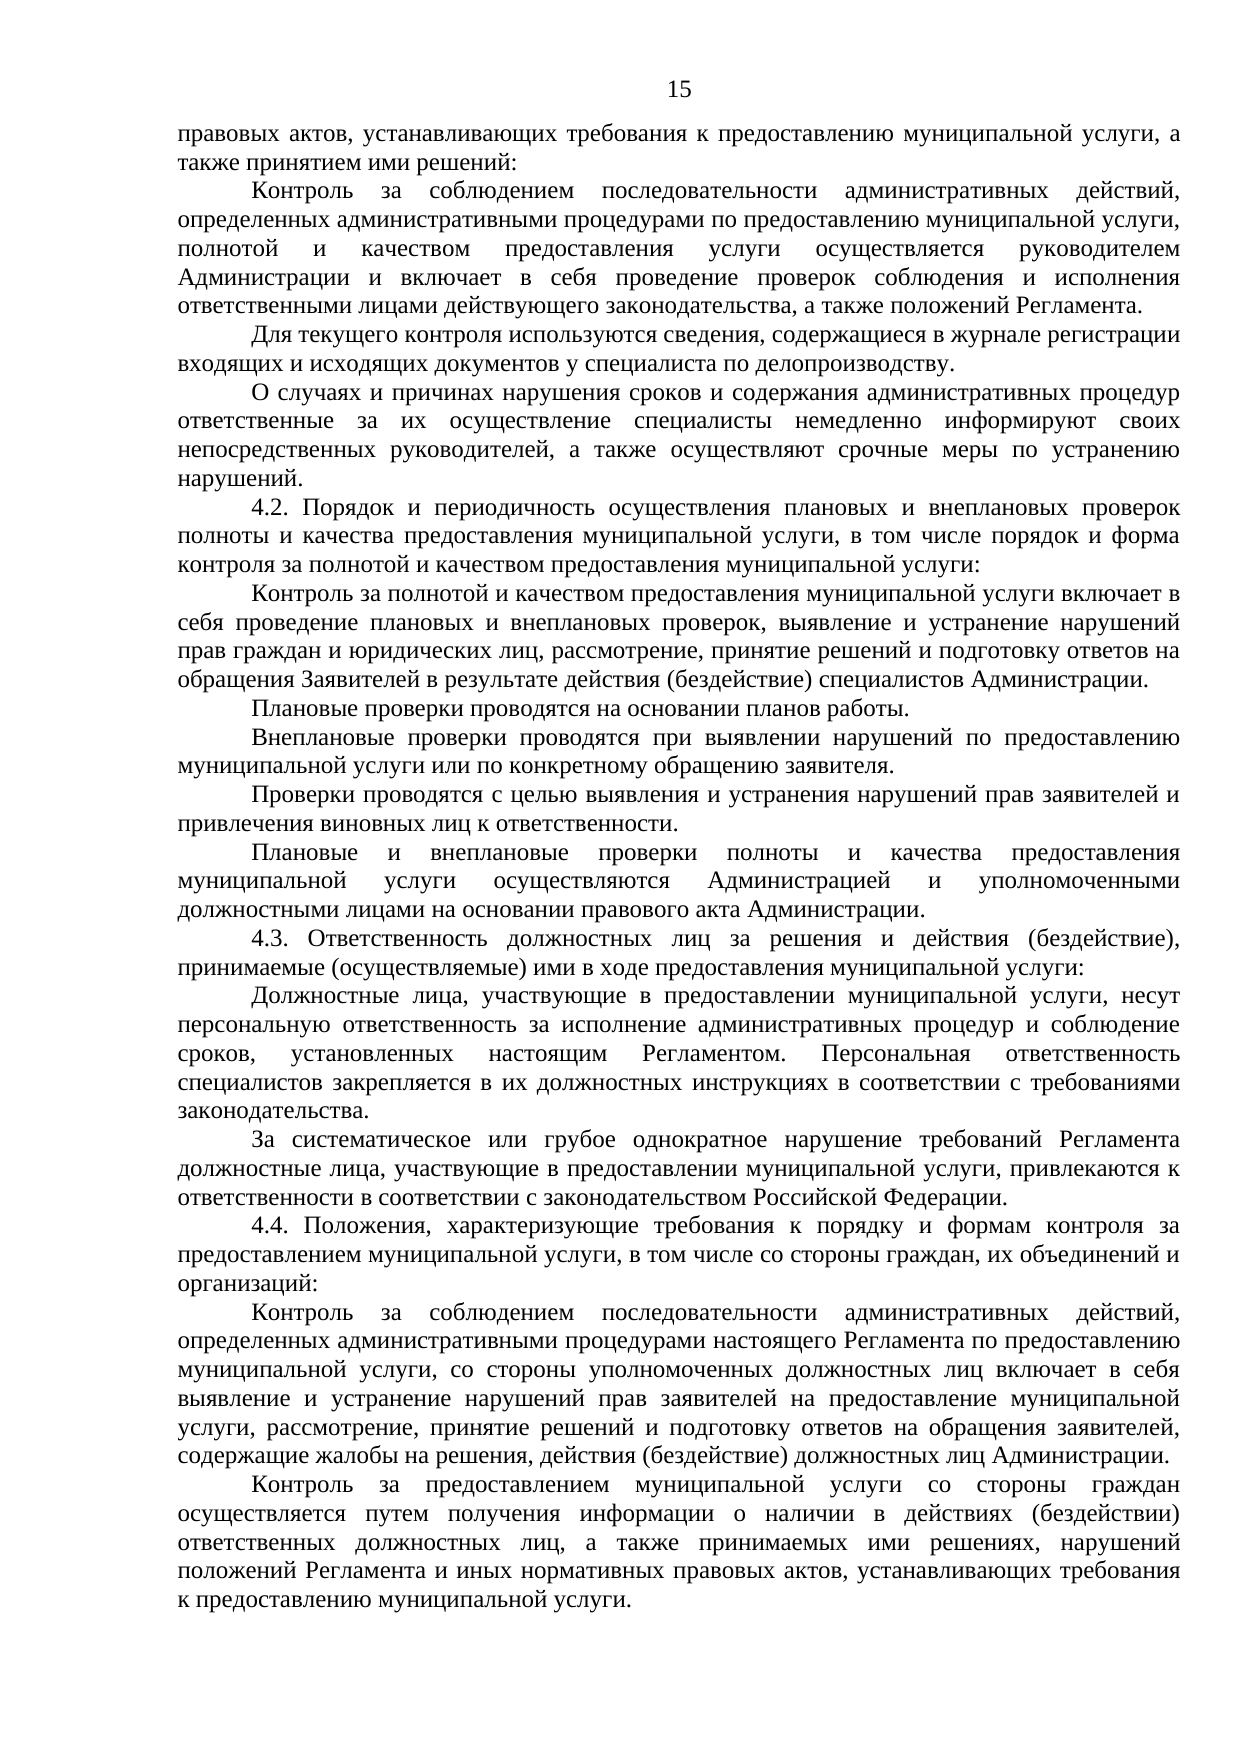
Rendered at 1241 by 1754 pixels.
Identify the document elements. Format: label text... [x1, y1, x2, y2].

text Контроль за соблюдением последовательности административных действий, определенных административными процедурами по предоставлению муниципальной услуги, полнотой и качеством предоставления услуги осуществляется руководителем Администрации и включает в себя проведение проверок соблюдения и исполнения ответственными лицами действующего законодательства, а также положений Регламента. [177, 176, 1181, 319]
text Внеплановые проверки проводятся при выявлении нарушений по предоставлению муниципальной услуги или по конкретному обращению заявителя. [177, 722, 1181, 779]
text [177, 118, 1181, 176]
text Контроль за соблюдением последовательности административных действий, определенных административными процедурами настоящего Регламента по предоставлению муниципальной услуги, со стороны уполномоченных должностных лиц включает в себя выявление и устранение нарушений прав заявителей на предоставление муниципальной услуги, рассмотрение, принятие решений и подготовку ответов на обращения заявителей, содержащие жалобы на решения, действия (бездействие) должностных лиц Администрации. [177, 1297, 1181, 1469]
text Для текущего контроля используются сведения, содержащиеся в журнале регистрации входящих и исходящих документов у специалиста по делопроизводству. [177, 319, 1181, 377]
text О случаях и причинах нарушения сроков и содержания административных процедур ответственные за их осуществление специалисты немедленно информируют своих непосредственных руководителей, а также осуществляют срочные меры по устранению нарушений. [177, 377, 1181, 492]
text Контроль за предоставлением муниципальной услуги со стороны граждан осуществляется путем получения информации о наличии в действиях (бездействии) ответственных должностных лиц, а также принимаемых ими решениях, нарушений положений Регламента и иных нормативных правовых актов, устанавливающих требования к предоставлению муниципальной услуги. [177, 1469, 1181, 1613]
text Плановые проверки проводятся на основании планов работы. [177, 693, 1181, 722]
text Проверки проводятся с целью выявления и устранения нарушений прав заявителей и привлечения виновных лиц к ответственности. [177, 779, 1181, 837]
text 4.3. Ответственность должностных лиц за решения и действия (бездействие), принимаемые (осуществляемые) ими в ходе предоставления муниципальной услуги: [177, 923, 1181, 981]
text Должностные лица, участвующие в предоставлении муниципальной услуги, несут персональную ответственность за исполнение административных процедур и соблюдение сроков, установленных настоящим Регламентом. Персональная ответственность специалистов закрепляется в их должностных инструкциях в соответствии с требованиями законодательства. [177, 981, 1181, 1124]
text За систематическое или грубое однократное нарушение требований Регламента должностные лица, участвующие в предоставлении муниципальной услуги, привлекаются к ответственности в соответствии с законодательством Российской Федерации. [177, 1124, 1181, 1211]
text 4.4. Положения, характеризующие требования к порядку и формам контроля за предоставлением муниципальной услуги, в том числе со стороны граждан, их объединений и организаций: [177, 1211, 1181, 1297]
text Контроль за полнотой и качеством предоставления муниципальной услуги включает в себя проведение плановых и внеплановых проверок, выявление и устранение нарушений прав граждан и юридических лиц, рассмотрение, принятие решений и подготовку ответов на обращения Заявителей в результате действия (бездействие) специалистов Администрации. [177, 578, 1181, 693]
text 4.2. Порядок и периодичность осуществления плановых и внеплановых проверок полноты и качества предоставления муниципальной услуги, в том числе порядок и форма контроля за полнотой и качеством предоставления муниципальной услуги: [177, 492, 1181, 578]
text Плановые и внеплановые проверки полноты и качества предоставления муниципальной услуги осуществляются Администрацией и уполномоченными должностными лицами на основании правового акта Администрации. [177, 837, 1181, 923]
